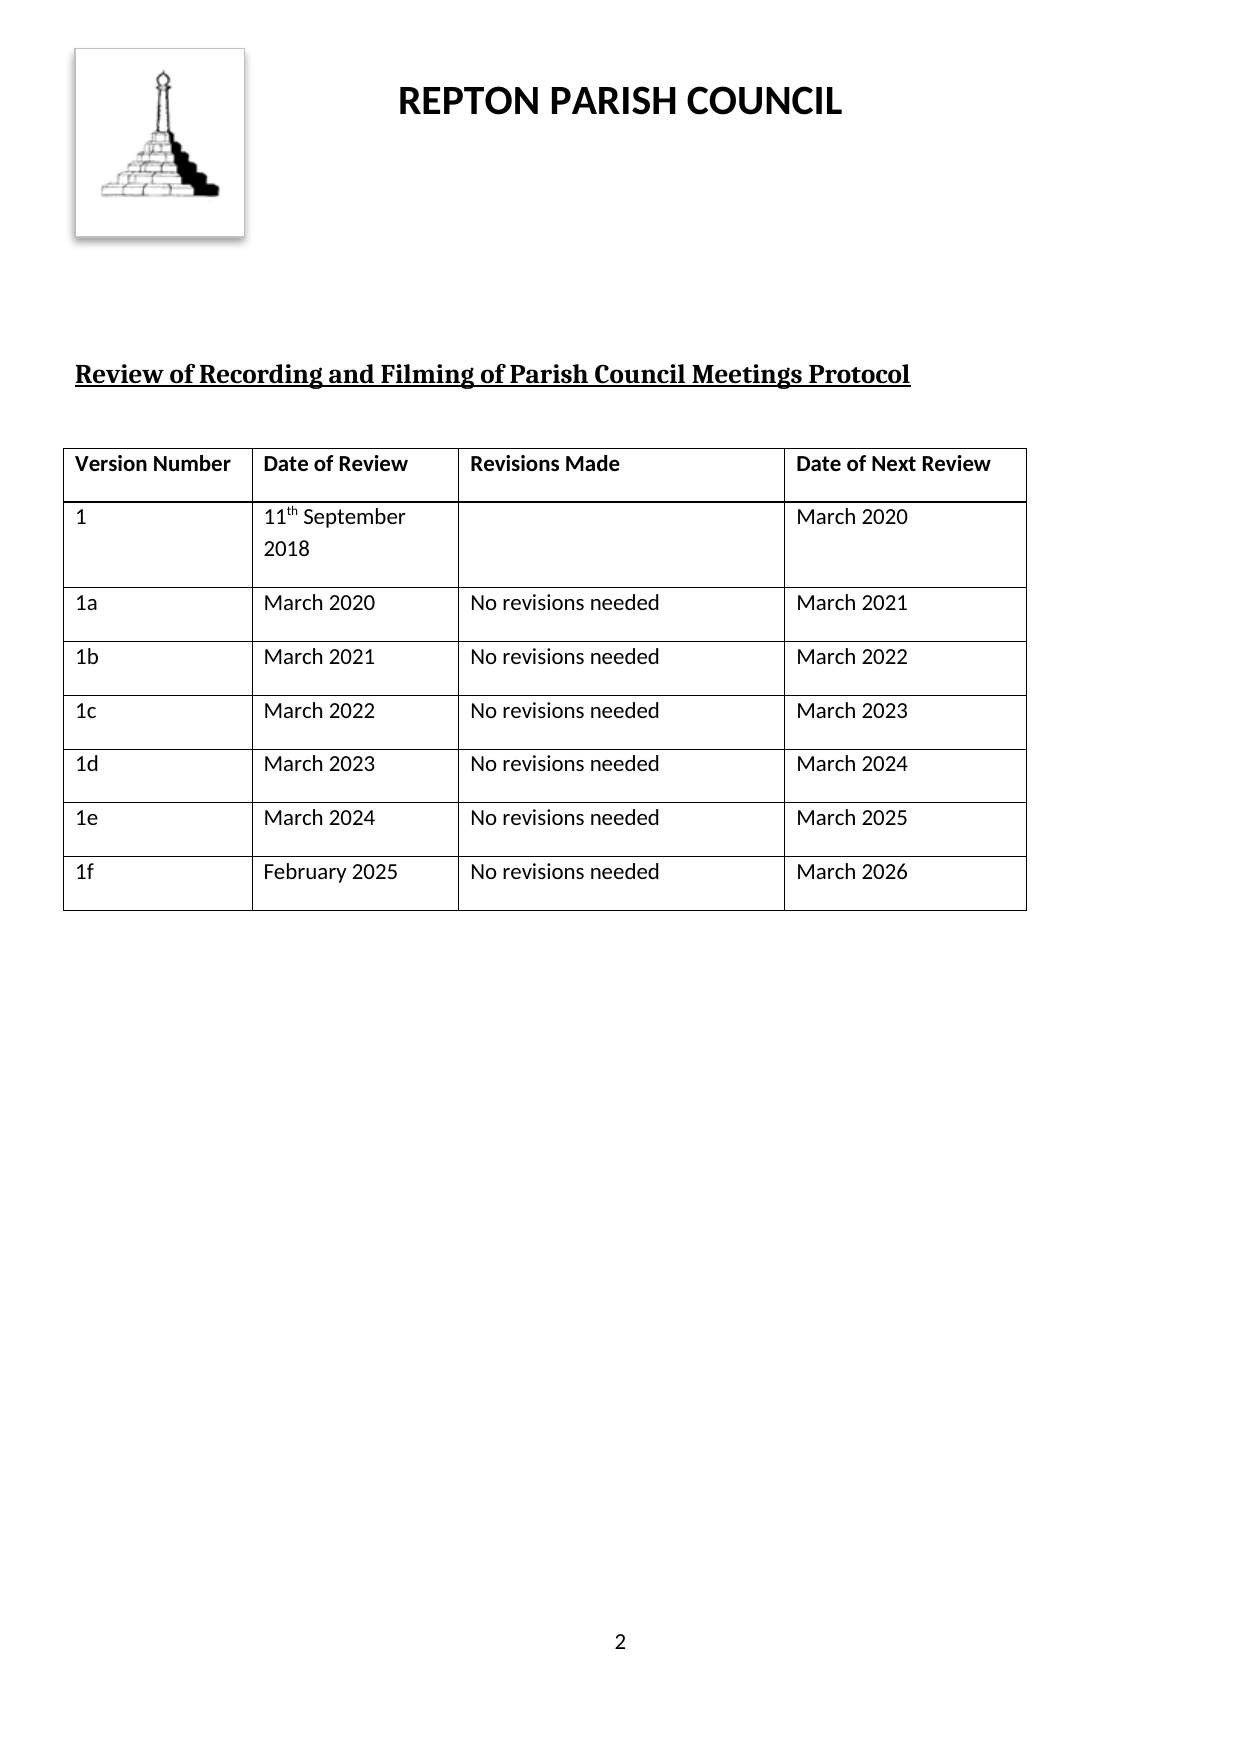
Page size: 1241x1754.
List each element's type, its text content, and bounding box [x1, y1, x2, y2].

table_cell [459, 503, 784, 587]
table_cell March 2022 [253, 696, 458, 748]
table_cell 1f [64, 857, 252, 910]
table_cell March 2025 [785, 803, 1026, 856]
table_cell 1 [64, 503, 252, 587]
table_cell No revisions needed [459, 750, 784, 802]
table_cell No revisions needed [459, 696, 784, 748]
picture [90, 56, 229, 205]
table_cell 1d [64, 750, 252, 802]
table_header Revisions Made [459, 449, 784, 501]
table_cell March 2020 [253, 588, 458, 641]
table_cell 1c [64, 696, 252, 748]
table_cell March 2026 [785, 857, 1026, 910]
table_cell March 2023 [253, 750, 458, 802]
table_cell No revisions needed [459, 803, 784, 856]
table_cell 1a [64, 588, 252, 641]
table_cell No revisions needed [459, 642, 784, 695]
table_cell March 2021 [253, 642, 458, 695]
table_cell March 2022 [785, 642, 1026, 695]
table_cell March 2024 [785, 750, 1026, 802]
table_cell 1e [64, 803, 252, 856]
table_cell February 2025 [253, 857, 458, 910]
table_cell March 2024 [253, 803, 458, 856]
table_cell 11th September 2018 [253, 503, 458, 587]
table_cell March 2020 [785, 503, 1026, 587]
table_cell 1b [64, 642, 252, 695]
subtitle Review of Recording and Filming of Parish Council Meetings Protocol [75, 359, 1165, 390]
table_cell March 2023 [785, 696, 1026, 748]
table_header Date of Next Review [785, 449, 1026, 501]
table_header Version Number [64, 449, 252, 501]
table_cell No revisions needed [459, 857, 784, 910]
table_header Date of Review [253, 449, 458, 501]
table_cell No revisions needed [459, 588, 784, 641]
table_cell March 2021 [785, 588, 1026, 641]
